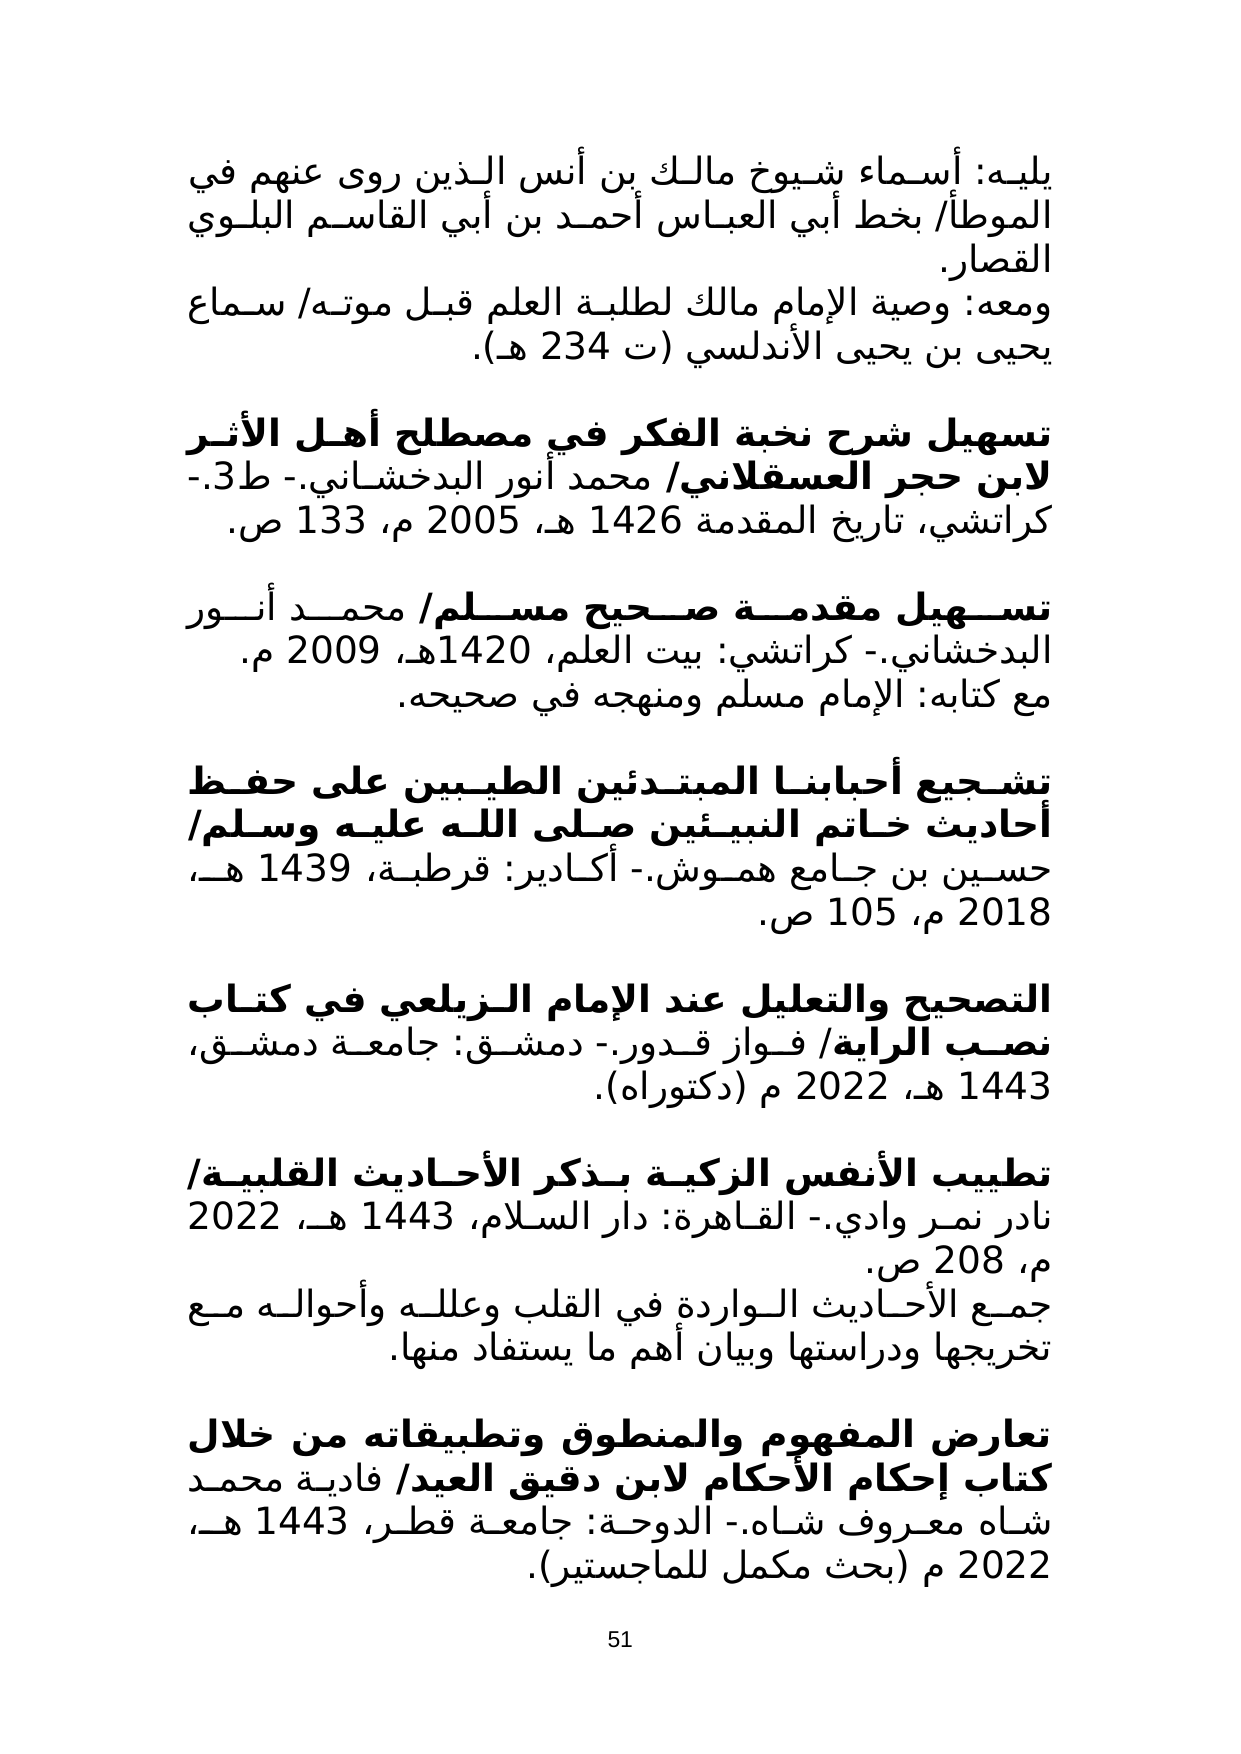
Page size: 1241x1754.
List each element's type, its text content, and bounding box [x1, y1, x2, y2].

text جمع الأحاديث الواردة في القلب وعلله وأحواله مع تخريجها ودراستها وبيان أهم ما يستفاد منها. [187, 1282, 1053, 1369]
text يليه: أسماء شيوخ مالك بن أنس الذين روى عنهم في الموطأ/ بخط أبي العباس أحمد بن أبي القاسم البلوي القصار. [187, 150, 1053, 281]
text مع كتابه: الإمام مسلم ومنهجه في صحيحه. [187, 673, 1053, 716]
text التصحيح والتعليل عند الإمام الزيلعي في كتاب نصب الراية/ فواز قدور.- دمشق: جامعة دمشق، 1443 هـ، 2022 م (دكتوراه). [187, 977, 1053, 1108]
text تعارض المفهوم والمنطوق وتطبيقاته من خلال كتاب إحكام الأحكام لابن دقيق العيد/ فادية محمد شاه معروف شاه.- الدوحة: جامعة قطر، 1443 هـ، 2022 م (بحث مكمل للماجستير). [187, 1413, 1053, 1587]
text ومعه: وصية الإمام مالك لطلبة العلم قبل موته/ سماع يحيى بن يحيى الأندلسي (ت 234 هـ). [187, 281, 1053, 368]
text تطييب الأنفس الزكية بذكر الأحاديث القلبية/ نادر نمر وادي.- القاهرة: دار السلام، 1443 هـ، 2022 م، 208 ص. [187, 1151, 1053, 1282]
text تشجيع أحبابنا المبتدئين الطيبين على حفظ أحاديث خاتم النبيئين صلى الله عليه وسلم/ حسين بن جامع هموش.- أكادير: قرطبة، 1439 هـ، 2018 م، 105 ص. [187, 759, 1053, 934]
text تسهيل شرح نخبة الفكر في مصطلح أهل الأثر لابن حجر العسقلاني/ محمد أنور البدخشاني.- ط3.- كراتشي، تاريخ المقدمة 1426 هـ، 2005 م، 133 ص. [187, 411, 1053, 542]
text تسهيل مقدمة صحيح مسلم/ محمد أنور البدخشاني.- كراتشي: بيت العلم، 1420هـ، 2009 م. [187, 585, 1053, 673]
